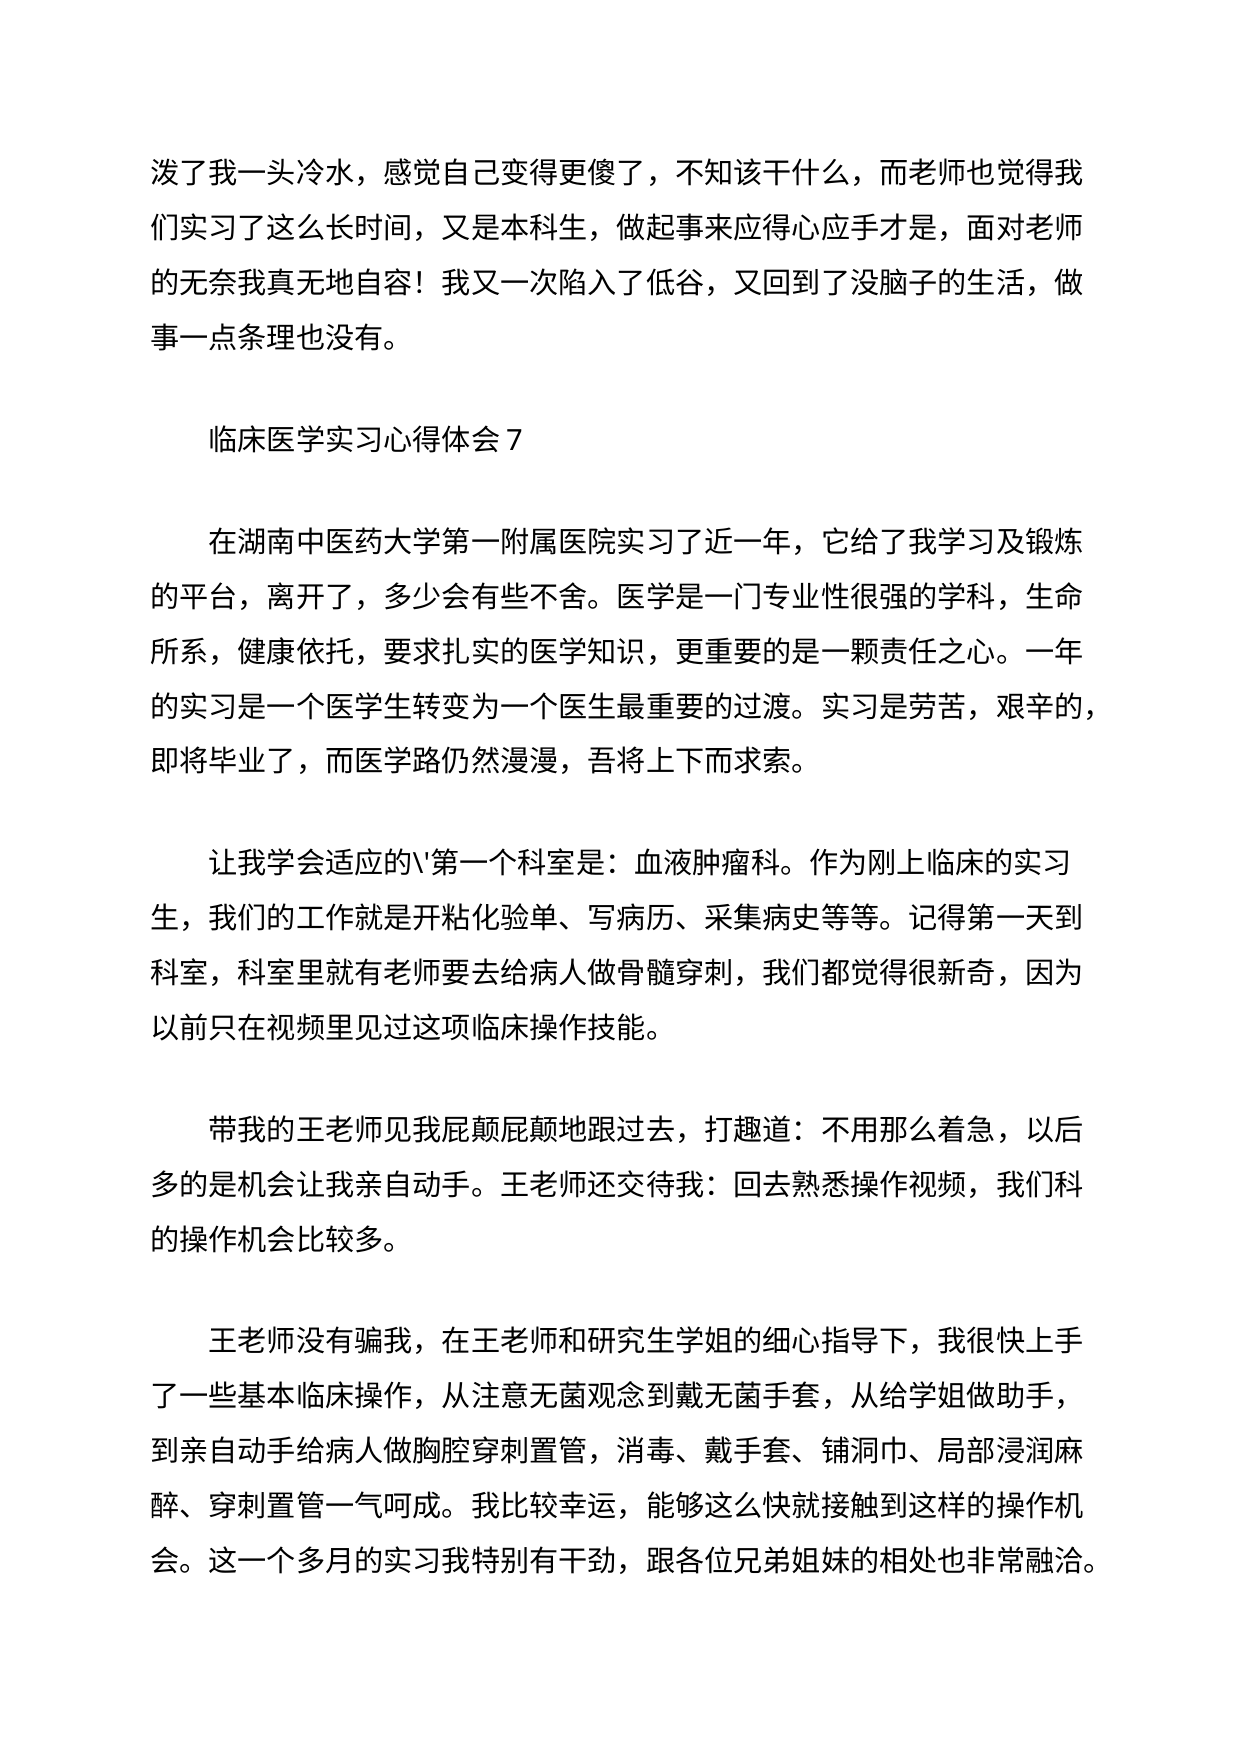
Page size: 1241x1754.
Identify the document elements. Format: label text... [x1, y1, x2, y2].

text 王老师没有骗我，在王老师和研究生学姐的细心指导下，我很快上手了一些基本临床操作，从注意无菌观念到戴无菌手套，从给学姐做助手，到亲自动手给病人做胸腔穿刺置管，消毒、戴手套、铺洞巾、局部浸润麻醉、穿刺置管一气呵成。我比较幸运，能够这么快就接触到这样的操作机会。这一个多月的实习我特别有干劲，跟各位兄弟姐妹的相处也非常融洽。 [150, 1318, 1090, 1580]
text 临床医学实习心得体会7 [150, 416, 1090, 459]
text 在湖南中医药大学第一附属医院实习了近一年，它给了我学习及锻炼的平台，离开了，多少会有些不舍。医学是一门专业性很强的学科，生命所系，健康依托，要求扎实的医学知识，更重要的是一颗责任之心。一年的实习是一个医学生转变为一个医生最重要的过渡。实习是劳苦，艰辛的，即将毕业了，而医学路仍然漫漫，吾将上下而求索。 [150, 518, 1090, 780]
text 带我的王老师见我屁颠屁颠地跟过去，打趣道：不用那么着急，以后多的是机会让我亲自动手。王老师还交待我：回去熟悉操作视频，我们科的操作机会比较多。 [150, 1106, 1090, 1258]
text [150, 150, 1090, 357]
text 让我学会适应的\'第一个科室是：血液肿瘤科。作为刚上临床的实习生，我们的工作就是开粘化验单、写病历、采集病史等等。记得第一天到科室，科室里就有老师要去给病人做骨髓穿刺，我们都觉得很新奇，因为以前只在视频里见过这项临床操作技能。 [150, 840, 1090, 1047]
